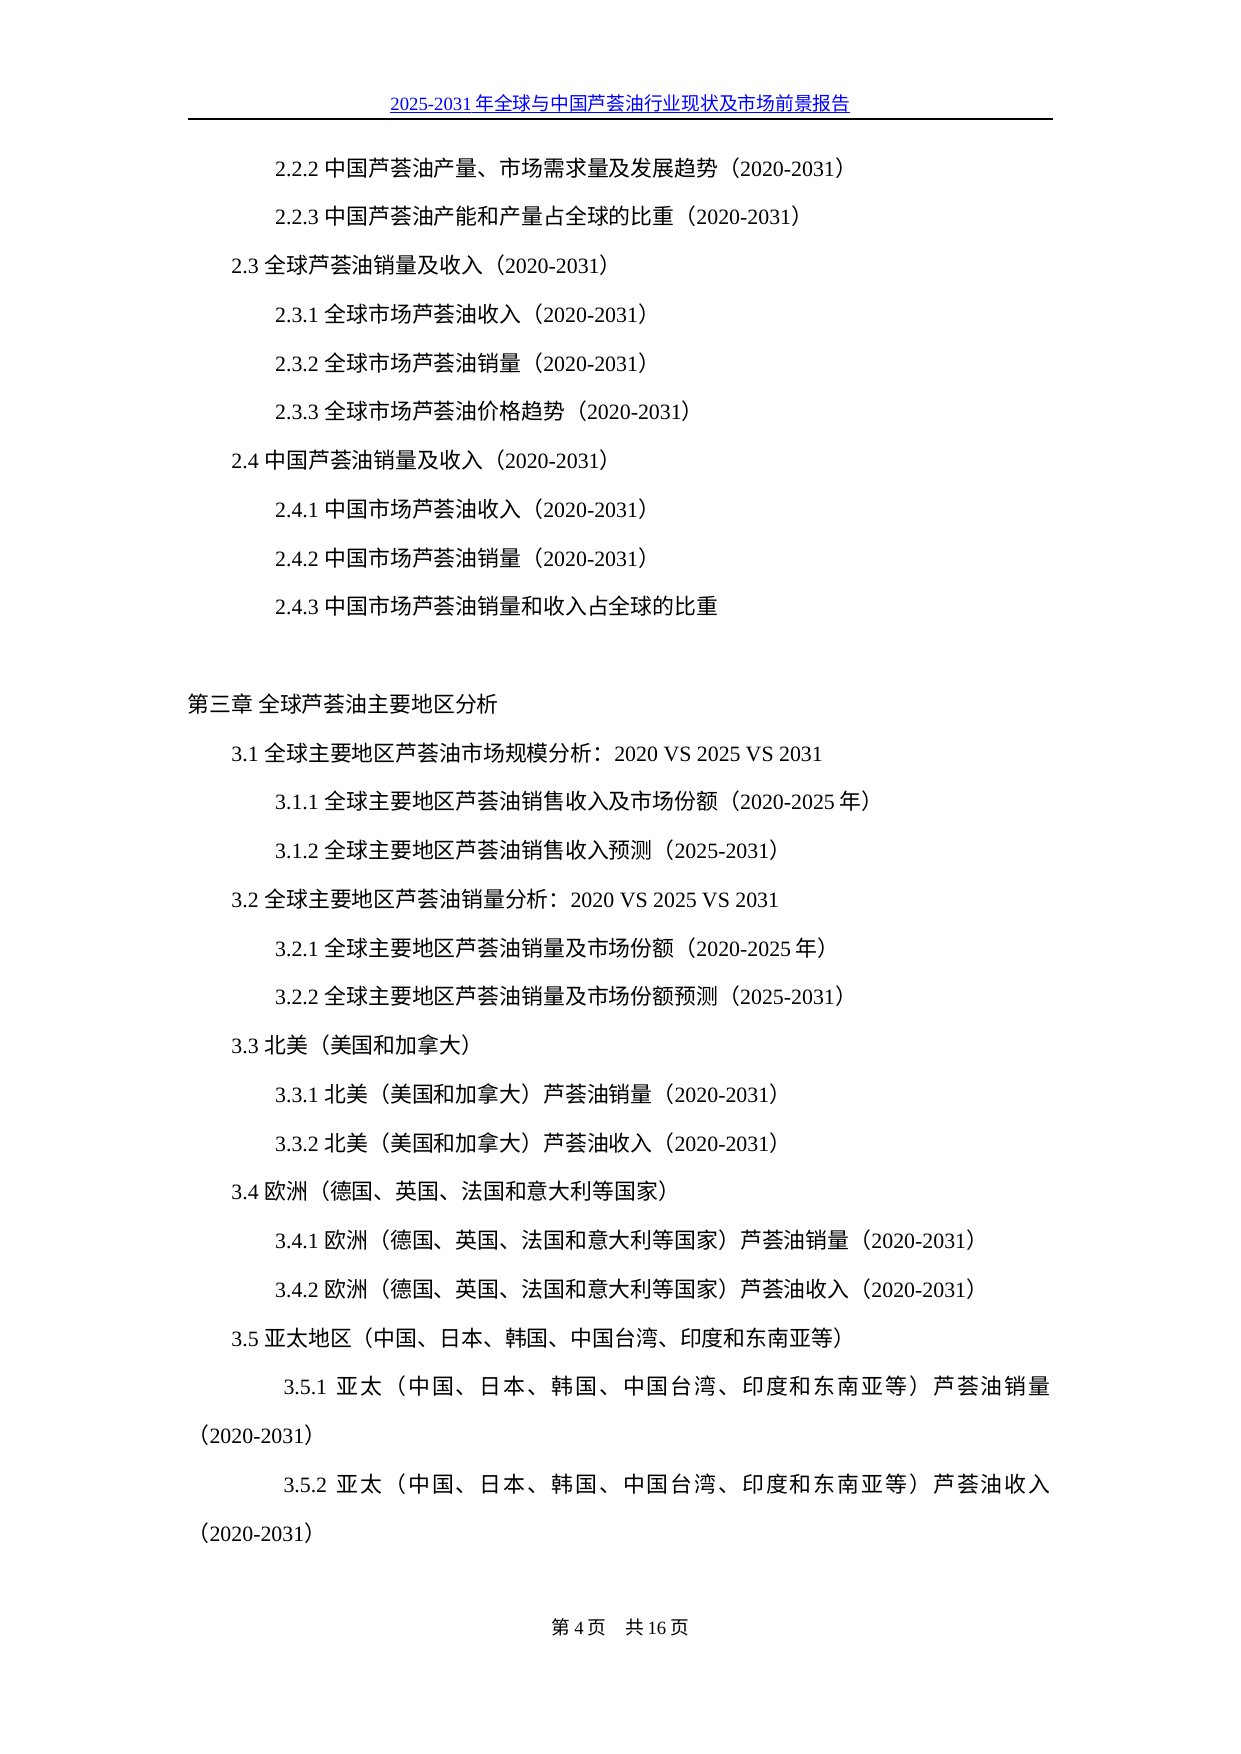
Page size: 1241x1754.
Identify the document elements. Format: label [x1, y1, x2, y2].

text [187, 150, 1053, 1548]
